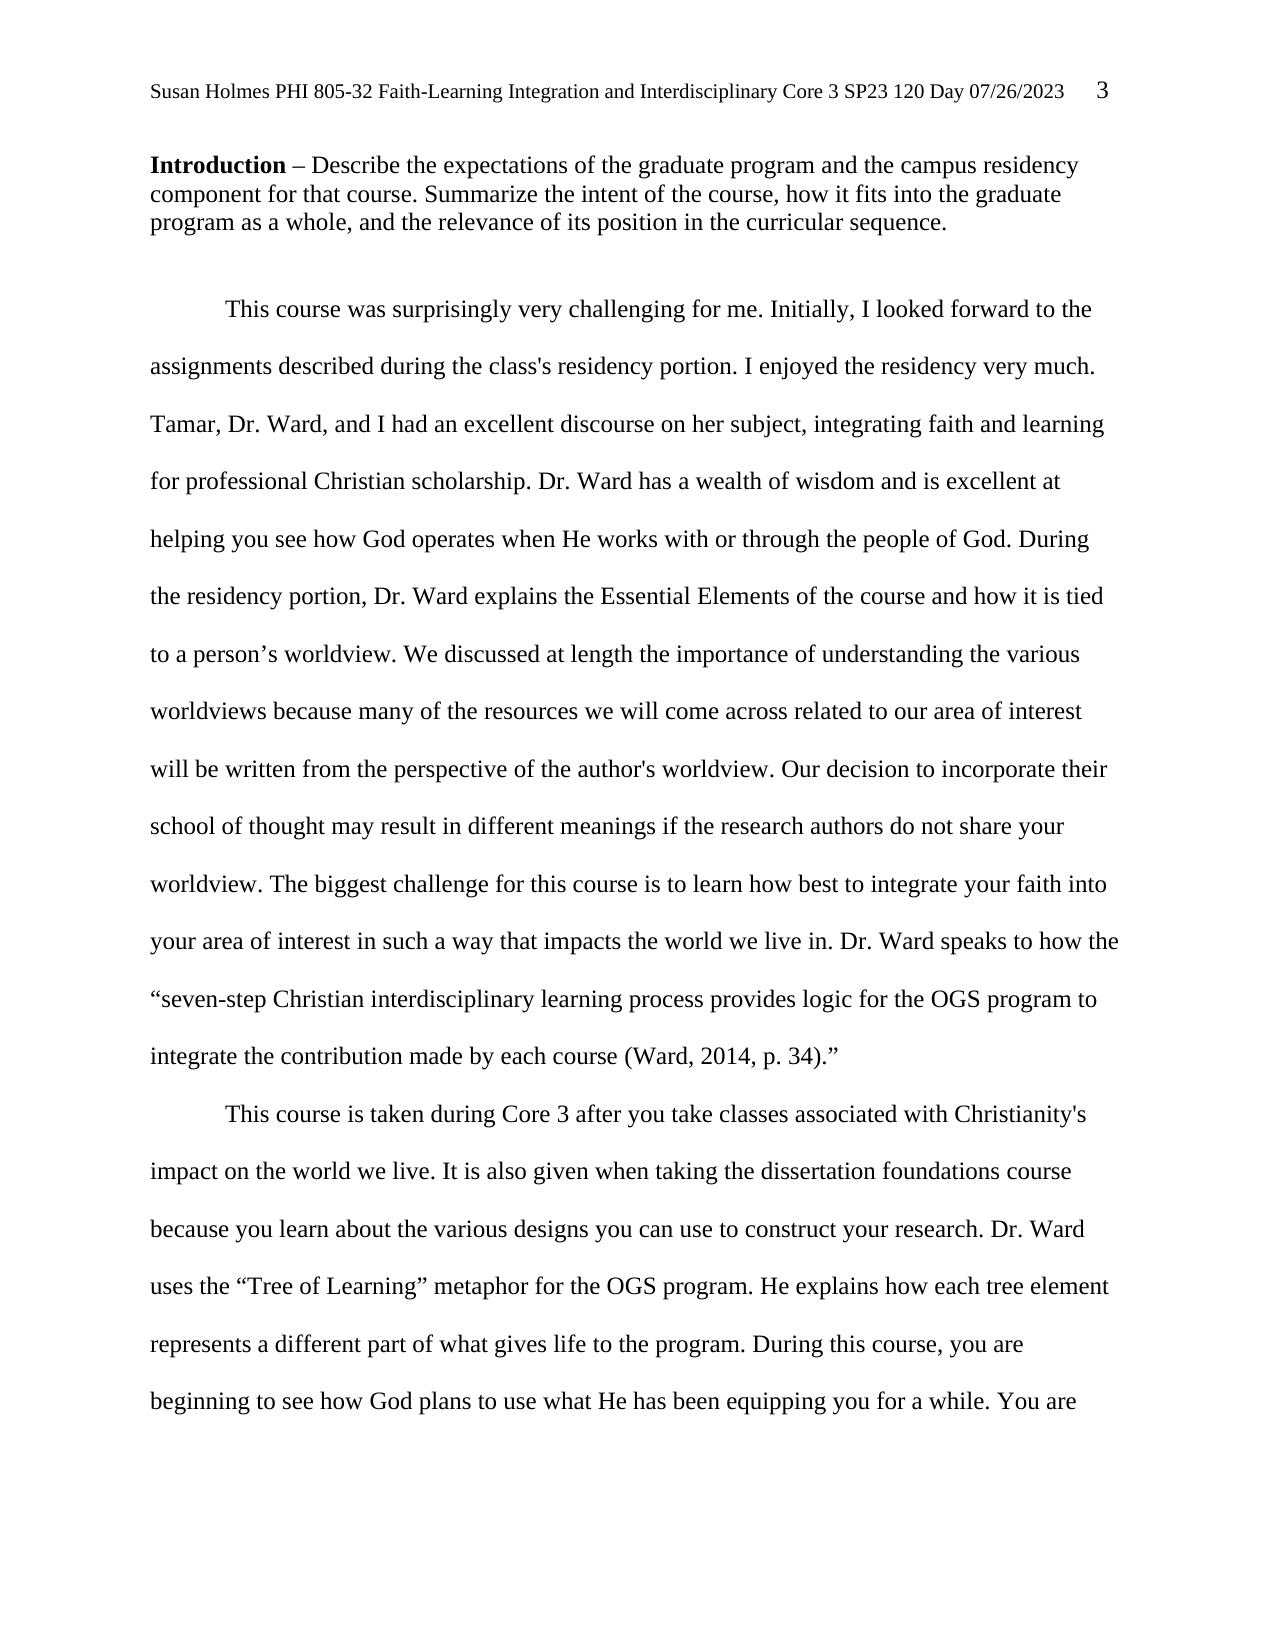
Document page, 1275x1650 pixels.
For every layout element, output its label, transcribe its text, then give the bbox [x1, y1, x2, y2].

text This course was surprisingly very challenging for me. Initially, I looked forward to the assignments described during the class's residency portion. I enjoyed the residency very much. Tamar, Dr. Ward, and I had an excellent discourse on her subject, integrating faith and learning for professional Christian scholarship. Dr. Ward has a wealth of wisdom and is excellent at helping you see how God operates when He works with or through the people of God. During the residency portion, Dr. Ward explains the Essential Elements of the course and how it is tied to a person’s worldview. We discussed at length the importance of understanding the various worldviews because many of the resources we will come across related to our area of interest will be written from the perspective of the author's worldview. Our decision to incorporate their school of thought may result in different meanings if the research authors do not share your worldview. The biggest challenge for this course is to learn how best to integrate your faith into your area of interest in such a way that impacts the world we live in. Dr. Ward speaks to how the “seven-step Christian interdisciplinary learning process provides logic for the OGS program to integrate the contribution made by each course (Ward, 2014, p. 34).” [150, 294, 1125, 1070]
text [150, 1099, 1125, 1415]
text Introduction – Describe the expectations of the graduate program and the campus residency component for that course. Summarize the intent of the course, how it fits into the graduate program as a whole, and the relevance of its position in the curricular sequence. [150, 150, 1125, 236]
